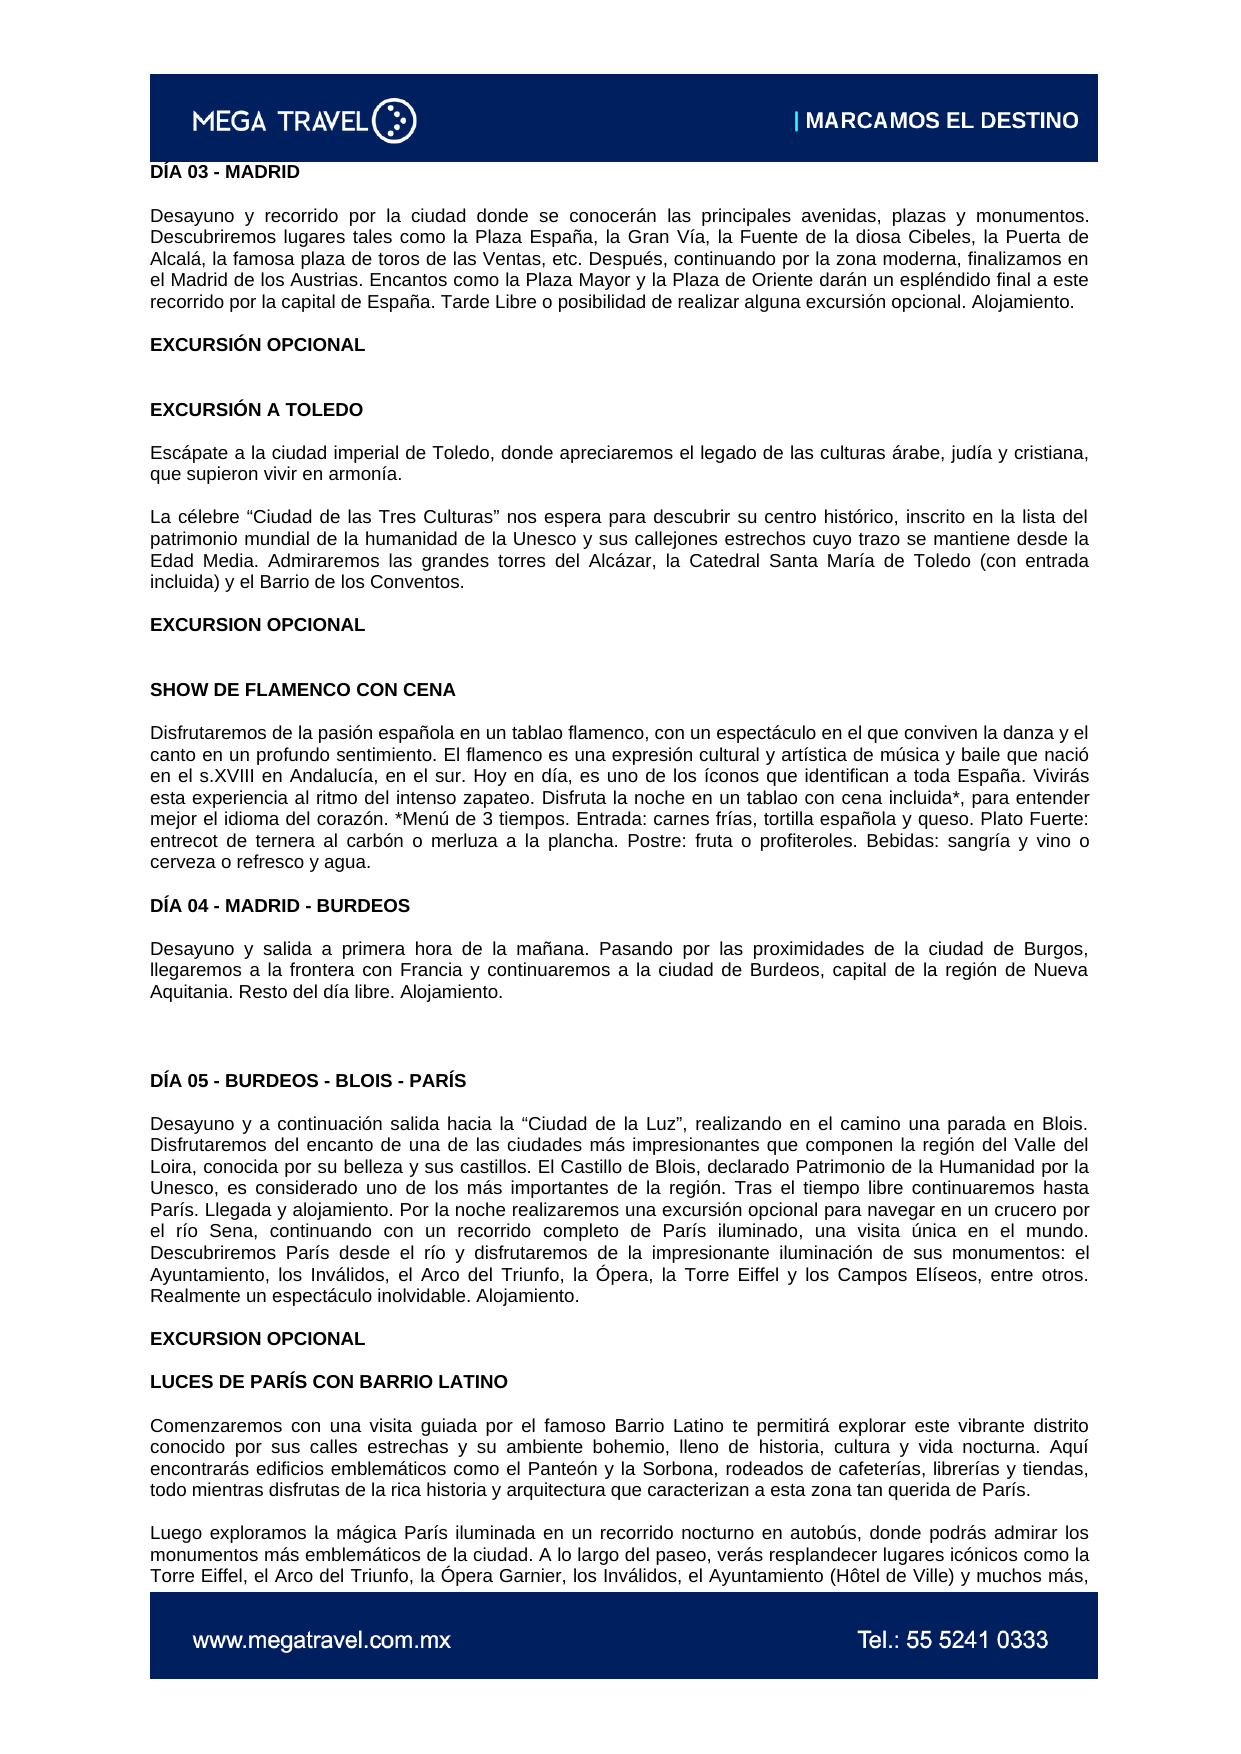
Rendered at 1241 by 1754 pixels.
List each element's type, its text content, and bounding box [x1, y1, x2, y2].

text EXCURSIÓN OPCIONAL [150, 334, 1090, 355]
text LUCES DE PARÍS CON BARRIO LATINO [150, 1371, 1090, 1393]
text EXCURSIÓN A TOLEDO [150, 398, 1090, 420]
text Disfrutaremos de la pasión española en un tablao flamenco, con un espectáculo en el que conviven la danza y el canto en un profundo sentimiento. El flamenco es una expresión cultural y artística de música y baile que nació en el s.XVIII en Andalucía, en el sur. Hoy en día, es uno de los íconos que identifican a toda España. Vivirás esta experiencia al ritmo del intenso zapateo. Disfruta la noche en un tablao con cena incluida*, para entender mejor el idioma del corazón. *Menú de 3 tiempos. Entrada: carnes frías, tortilla española y queso. Plato Fuerte: entrecot de ternera al carbón o merluza a la plancha. Postre: fruta o profiteroles. Bebidas: sangría y vino o cerveza o refresco y agua. [150, 722, 1090, 873]
text Desayuno y a continuación salida hacia la “Ciudad de la Luz”, realizando en el camino una parada en Blois. Disfrutaremos del encanto de una de las ciudades más impresionantes que componen la región del Valle del Loira, conocida por su belleza y sus castillos. El Castillo de Blois, declarado Patrimonio de la Humanidad por la Unesco, es considerado uno de los más importantes de la región. Tras el tiempo libre continuaremos hasta París. Llegada y alojamiento. Por la noche realizaremos una excursión opcional para navegar en un crucero por el río Sena, continuando con un recorrido completo de París iluminado, una visita única en el mundo. Descubriremos París desde el río y disfrutaremos de la impresionante iluminación de sus monumentos: el Ayuntamiento, los Inválidos, el Arco del Triunfo, la Ópera, la Torre Eiffel y los Campos Elíseos, entre otros. Realmente un espectáculo inolvidable. Alojamiento. [150, 1112, 1090, 1307]
text SHOW DE FLAMENCO CON CENA [150, 679, 1090, 700]
text Desayuno y recorrido por la ciudad donde se conocerán las principales avenidas, plazas y monumentos. Descubriremos lugares tales como la Plaza España, la Gran Vía, la Fuente de la diosa Cibeles, la Puerta de Alcalá, la famosa plaza de toros de las Ventas, etc. Después, continuando por la zona moderna, finalizamos en el Madrid de los Austrias. Encantos como la Plaza Mayor y la Plaza de Oriente darán un espléndido final a este recorrido por la capital de España. Tarde Libre o posibilidad de realizar alguna excursión opcional. Alojamiento. [150, 204, 1090, 312]
text Comenzaremos con una visita guiada por el famoso Barrio Latino te permitirá explorar este vibrante distrito conocido por sus calles estrechas y su ambiente bohemio, lleno de historia, cultura y vida nocturna. Aquí encontrarás edificios emblemáticos como el Panteón y la Sorbona, rodeados de cafeterías, librerías y tiendas, todo mientras disfrutas de la rica historia y arquitectura que caracterizan a esta zona tan querida de París. [150, 1414, 1090, 1501]
text La célebre “Ciudad de las Tres Culturas” nos espera para descubrir su centro histórico, inscrito en la lista del patrimonio mundial de la humanidad de la Unesco y sus callejones estrechos cuyo trazo se mantiene desde la Edad Media. Admiraremos las grandes torres del Alcázar, la Catedral Santa María de Toledo (con entrada incluida) y el Barrio de los Conventos. [150, 506, 1090, 593]
text DÍA 05 - BURDEOS - BLOIS - PARÍS [150, 1069, 1090, 1091]
picture [150, 74, 1098, 162]
text DÍA 04 - MADRID - BURDEOS [150, 894, 1090, 916]
text EXCURSION OPCIONAL [150, 614, 1090, 636]
picture [150, 1592, 1098, 1679]
text Desayuno y salida a primera hora de la mañana. Pasando por las proximidades de la ciudad de Burgos, llegaremos a la frontera con Francia y continuaremos a la ciudad de Burdeos, capital de la región de Nueva Aquitania. Resto del día libre. Alojamiento. [150, 938, 1090, 1002]
text DÍA 03 - MADRID [150, 161, 1090, 183]
text Escápate a la ciudad imperial de Toledo, donde apreciaremos el legado de las culturas árabe, judía y cristiana, que supieron vivir en armonía. [150, 442, 1090, 485]
text EXCURSION OPCIONAL [150, 1328, 1090, 1350]
